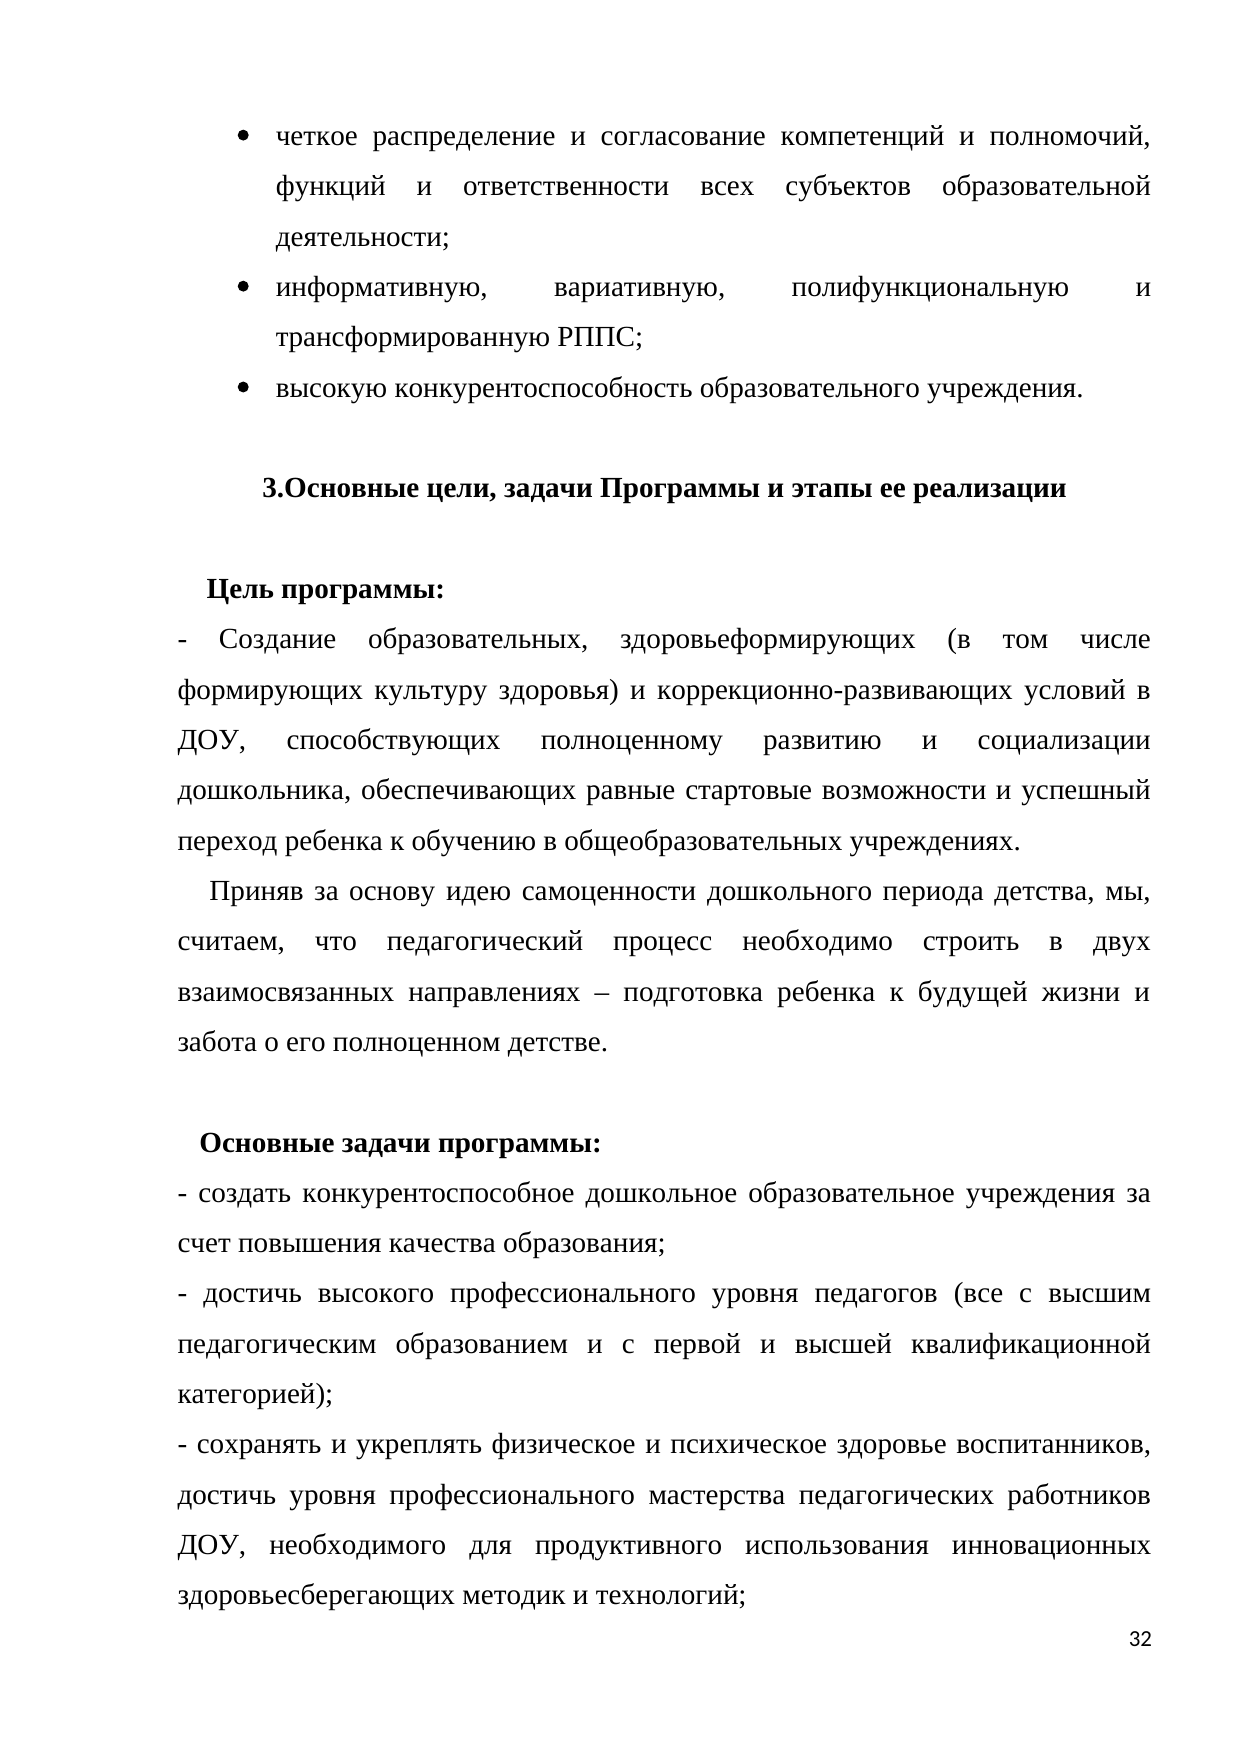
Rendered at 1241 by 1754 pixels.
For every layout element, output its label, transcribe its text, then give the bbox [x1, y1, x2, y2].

list четкое распределение и согласование компетенций и полномочий, функций и ответственности всех субъектов образовательной деятельности; [238, 118, 1152, 252]
text - сохранять и укреплять физическое и психическое здоровье воспитанников, достичь уровня профессионального мастерства педагогических работников ДОУ, необходимого для продуктивного использования инновационных здоровьесберегающих методик и технологий; [177, 1427, 1152, 1611]
text - достичь высокого профессионального уровня педагогов (все с высшим педагогическим образованием и с первой и высшей квалификационной категорией); [177, 1276, 1152, 1410]
list информативную, вариативную, полифункциональную и трансформированную РППС; [238, 269, 1152, 353]
list высокую конкурентоспособность образовательного учреждения. [238, 370, 1152, 403]
text Цель программы: [177, 571, 1152, 605]
text - Создание образовательных, здоровьеформирующих (в том числе формирующих культуру здоровья) и коррекционно-развивающих условий в ДОУ, способствующих полноценному развитию и социализации дошкольника, обеспечивающих равные стартовые возможности и успешный переход ребенка к обучению в общеобразовательных учреждениях. [177, 622, 1152, 856]
text Основные задачи программы: [177, 1125, 1152, 1158]
text Приняв за основу идею самоценности дошкольного периода детства, мы, считаем, что педагогический процесс необходимо строить в двух взаимосвязанных направлениях – подготовка ребенка к будущей жизни и забота о его полноценном детстве. [177, 873, 1152, 1058]
text 3.Основные цели, задачи Программы и этапы ее реализации [177, 471, 1152, 504]
text - создать конкурентоспособное дошкольное образовательное учреждения за счет повышения качества образования; [177, 1175, 1152, 1259]
